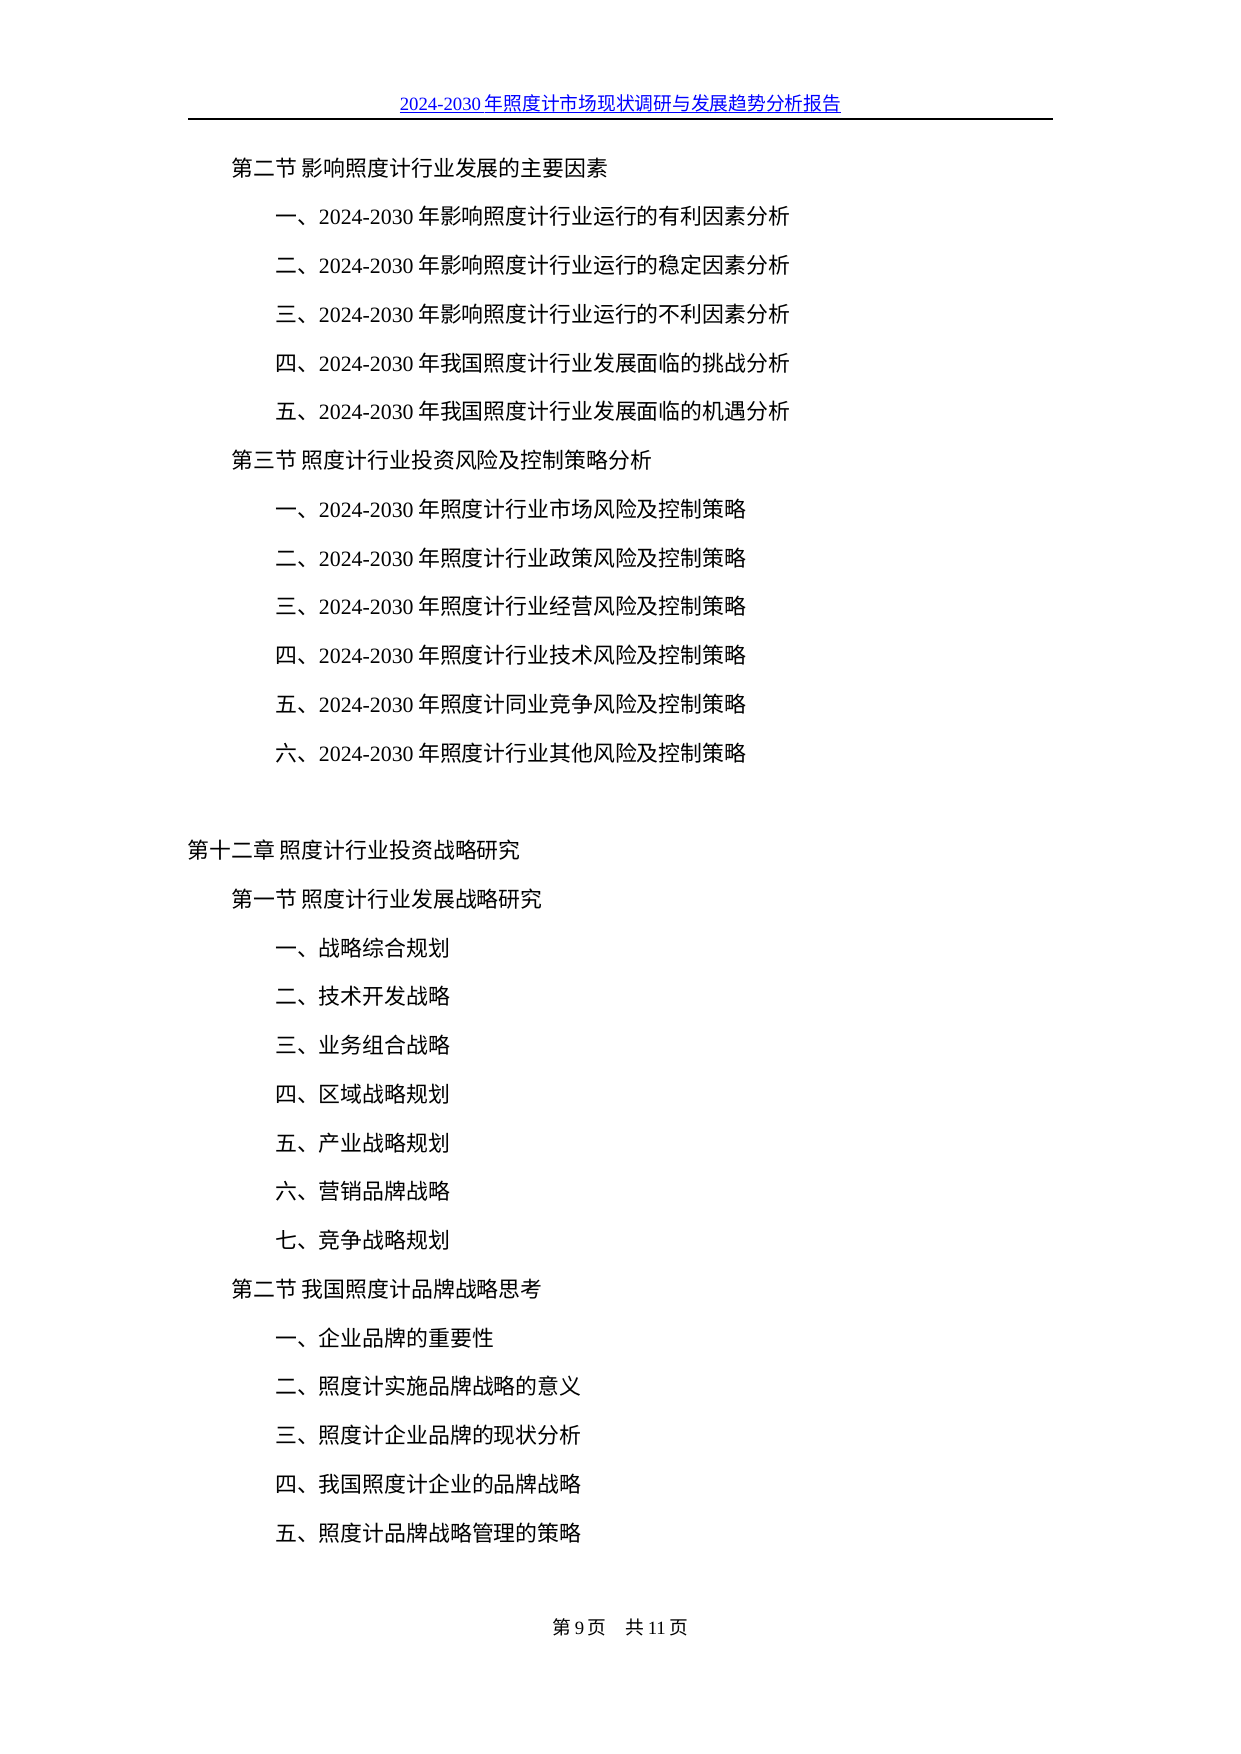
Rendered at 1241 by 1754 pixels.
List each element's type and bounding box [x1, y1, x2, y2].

text [187, 150, 1053, 1548]
